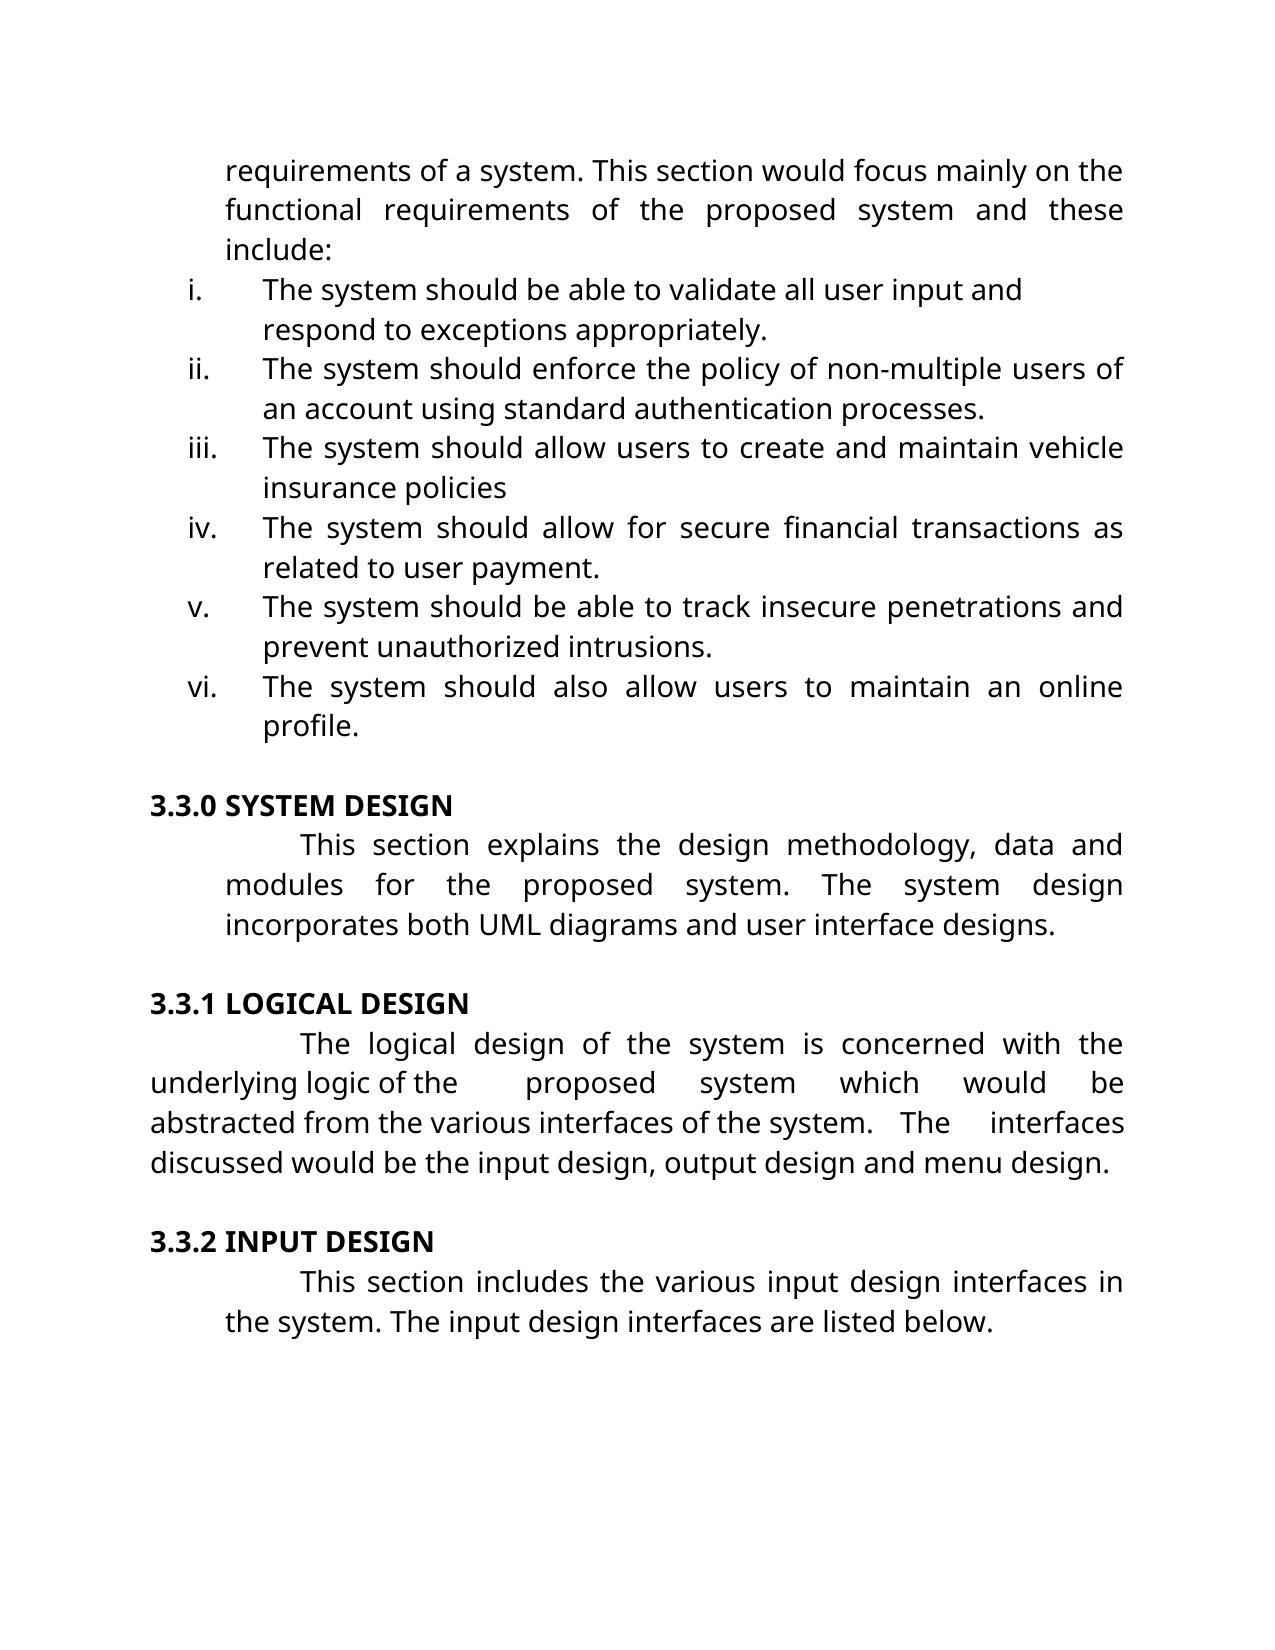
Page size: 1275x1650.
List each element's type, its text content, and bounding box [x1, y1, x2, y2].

list The system should allow for secure financial transactions as related to user payment. [187, 507, 1125, 587]
list INPUT DESIGN [150, 1222, 1125, 1261]
list SYSTEM DESIGN [150, 785, 1125, 825]
list The system should allow users to create and maintain vehicle insurance policies [187, 428, 1125, 507]
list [225, 150, 1125, 269]
list This section explains the design methodology, data and modules for the proposed system. The system design incorporates both UML diagrams and user interface designs. [225, 825, 1125, 944]
list The system should be able to validate all user input and respond to exceptions appropriately. [187, 269, 1125, 348]
list The logical design of the system is concerned with the underlying logic of the proposed system which would be abstracted from the various interfaces of the system. The interfaces discussed would be the input design, output design and menu design. [150, 1023, 1125, 1182]
list LOGICAL DESIGN [150, 983, 1125, 1023]
list The system should also allow users to maintain an online profile. [187, 666, 1125, 745]
list This section includes the various input design interfaces in the system. The input design interfaces are listed below. [225, 1261, 1125, 1341]
list The system should be able to track insecure penetrations and prevent unauthorized intrusions. [187, 587, 1125, 666]
list The system should enforce the policy of non-multiple users of an account using standard authentication processes. [187, 348, 1125, 428]
